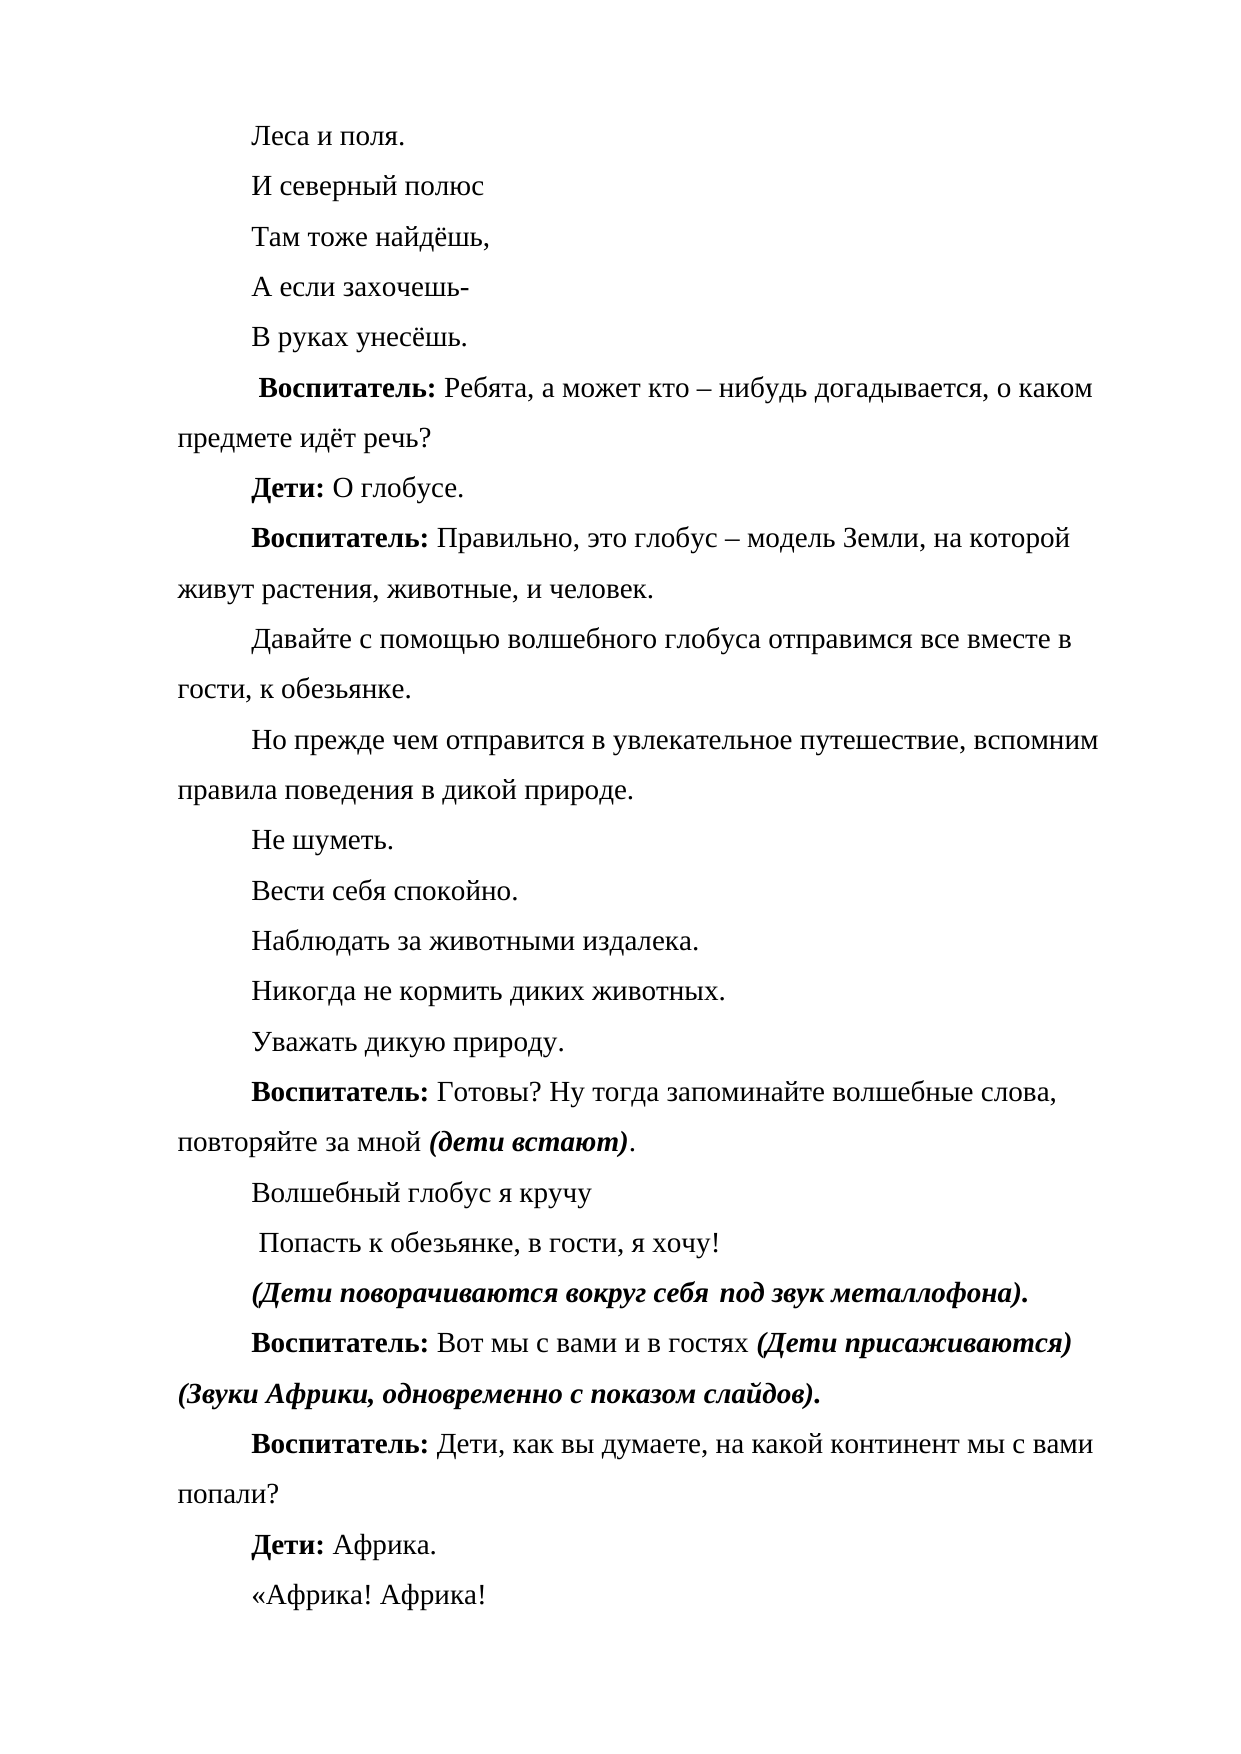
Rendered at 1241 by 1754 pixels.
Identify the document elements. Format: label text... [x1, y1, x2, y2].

text Леса и поля. [177, 118, 1152, 152]
text Наблюдать за животными издалека. [177, 923, 1152, 957]
text (Дети поворачиваются вокруг себя под звук металлофона). [177, 1275, 1152, 1309]
text Не шуметь. [177, 822, 1152, 856]
text Попасть к обезьянке, в гости, я хочу! [177, 1225, 1152, 1258]
text Волшебный глобус я кручу [177, 1175, 1152, 1208]
text «Африка! Африка! [177, 1577, 1152, 1611]
text Вести себя спокойно. [177, 873, 1152, 906]
text Там тоже найдёшь, [177, 219, 1152, 252]
text Воспитатель: Дети, как вы думаете, на какой континент мы с вами попали? [177, 1426, 1152, 1510]
text Уважать дикую природу. [177, 1024, 1152, 1057]
text Никогда не кормить диких животных. [177, 973, 1152, 1007]
text Воспитатель: Вот мы с вами и в гостях (Дети присаживаются) (Звуки Африки, одновременно с показом слайдов). [177, 1326, 1152, 1409]
text А если захочешь- [177, 269, 1152, 303]
text Воспитатель: Готовы? Ну тогда запоминайте волшебные слова, повторяйте за мной (дети встают). [177, 1074, 1152, 1158]
text Дети: О глобусе. [177, 470, 1152, 504]
text Воспитатель: Правильно, это глобус – модель Земли, на которой живут растения, животные, и человек. [177, 521, 1152, 604]
text Воспитатель: Ребята, а может кто – нибудь догадывается, о каком предмете идёт речь? [177, 370, 1152, 453]
text Но прежде чем отправится в увлекательное путешествие, вспомним правила поведения в дикой природе. [177, 722, 1152, 806]
text И северный полюс [177, 168, 1152, 202]
text В руках унесёшь. [177, 319, 1152, 353]
text Давайте с помощью волшебного глобуса отправимся все вместе в гости, к обезьянке. [177, 621, 1152, 705]
text Дети: Африка. [177, 1527, 1152, 1560]
